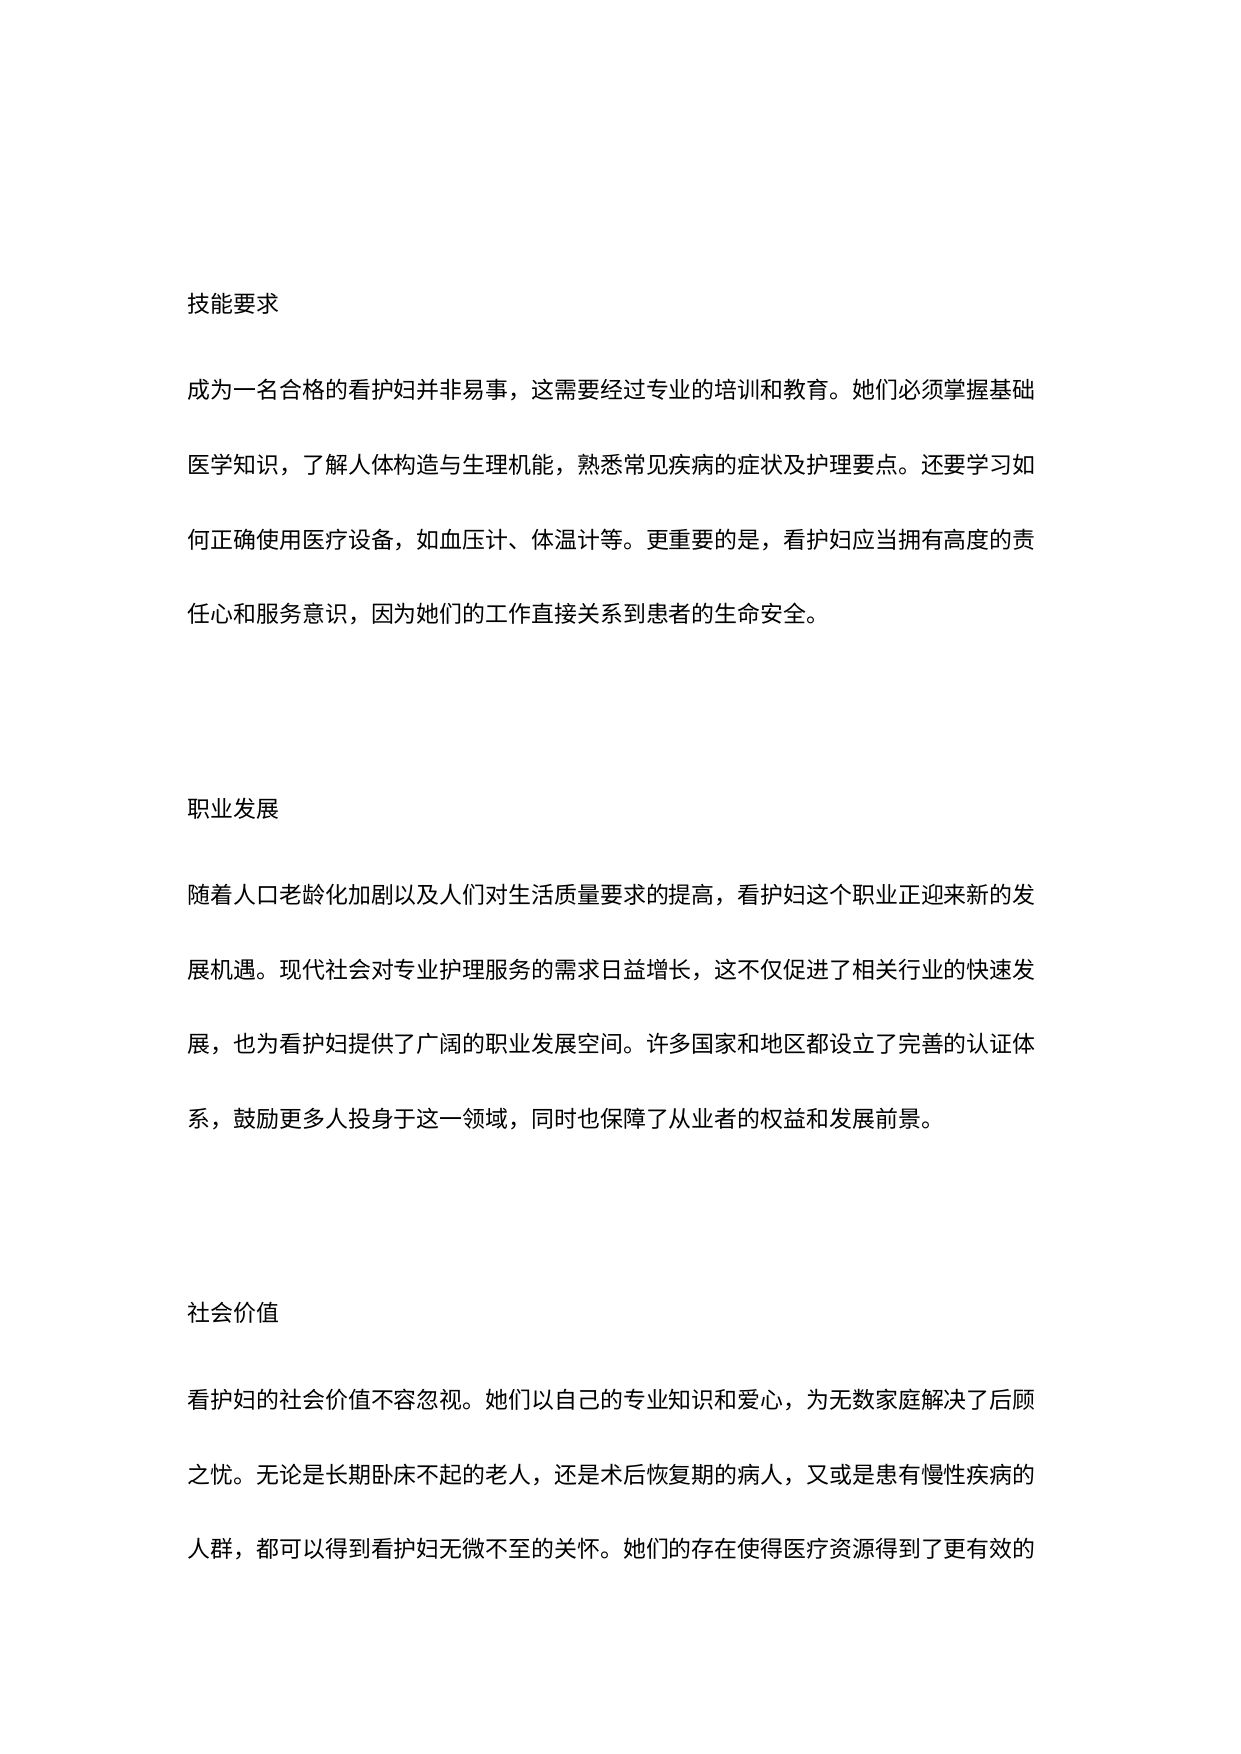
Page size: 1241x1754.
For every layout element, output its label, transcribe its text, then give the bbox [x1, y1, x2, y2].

text 技能要求 [187, 270, 1053, 335]
text 职业发展 [187, 774, 1053, 839]
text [187, 1366, 1053, 1580]
text 社会价值 [187, 1279, 1053, 1344]
text 成为一名合格的看护妇并非易事，这需要经过专业的培训和教育。她们必须掌握基础医学知识，了解人体构造与生理机能，熟悉常见疾病的症状及护理要点。还要学习如何正确使用医疗设备，如血压计、体温计等。更重要的是，看护妇应当拥有高度的责任心和服务意识，因为她们的工作直接关系到患者的生命安全。 [187, 356, 1053, 645]
text 随着人口老龄化加剧以及人们对生活质量要求的提高，看护妇这个职业正迎来新的发展机遇。现代社会对专业护理服务的需求日益增长，这不仅促进了相关行业的快速发展，也为看护妇提供了广阔的职业发展空间。许多国家和地区都设立了完善的认证体系，鼓励更多人投身于这一领域，同时也保障了从业者的权益和发展前景。 [187, 861, 1053, 1150]
